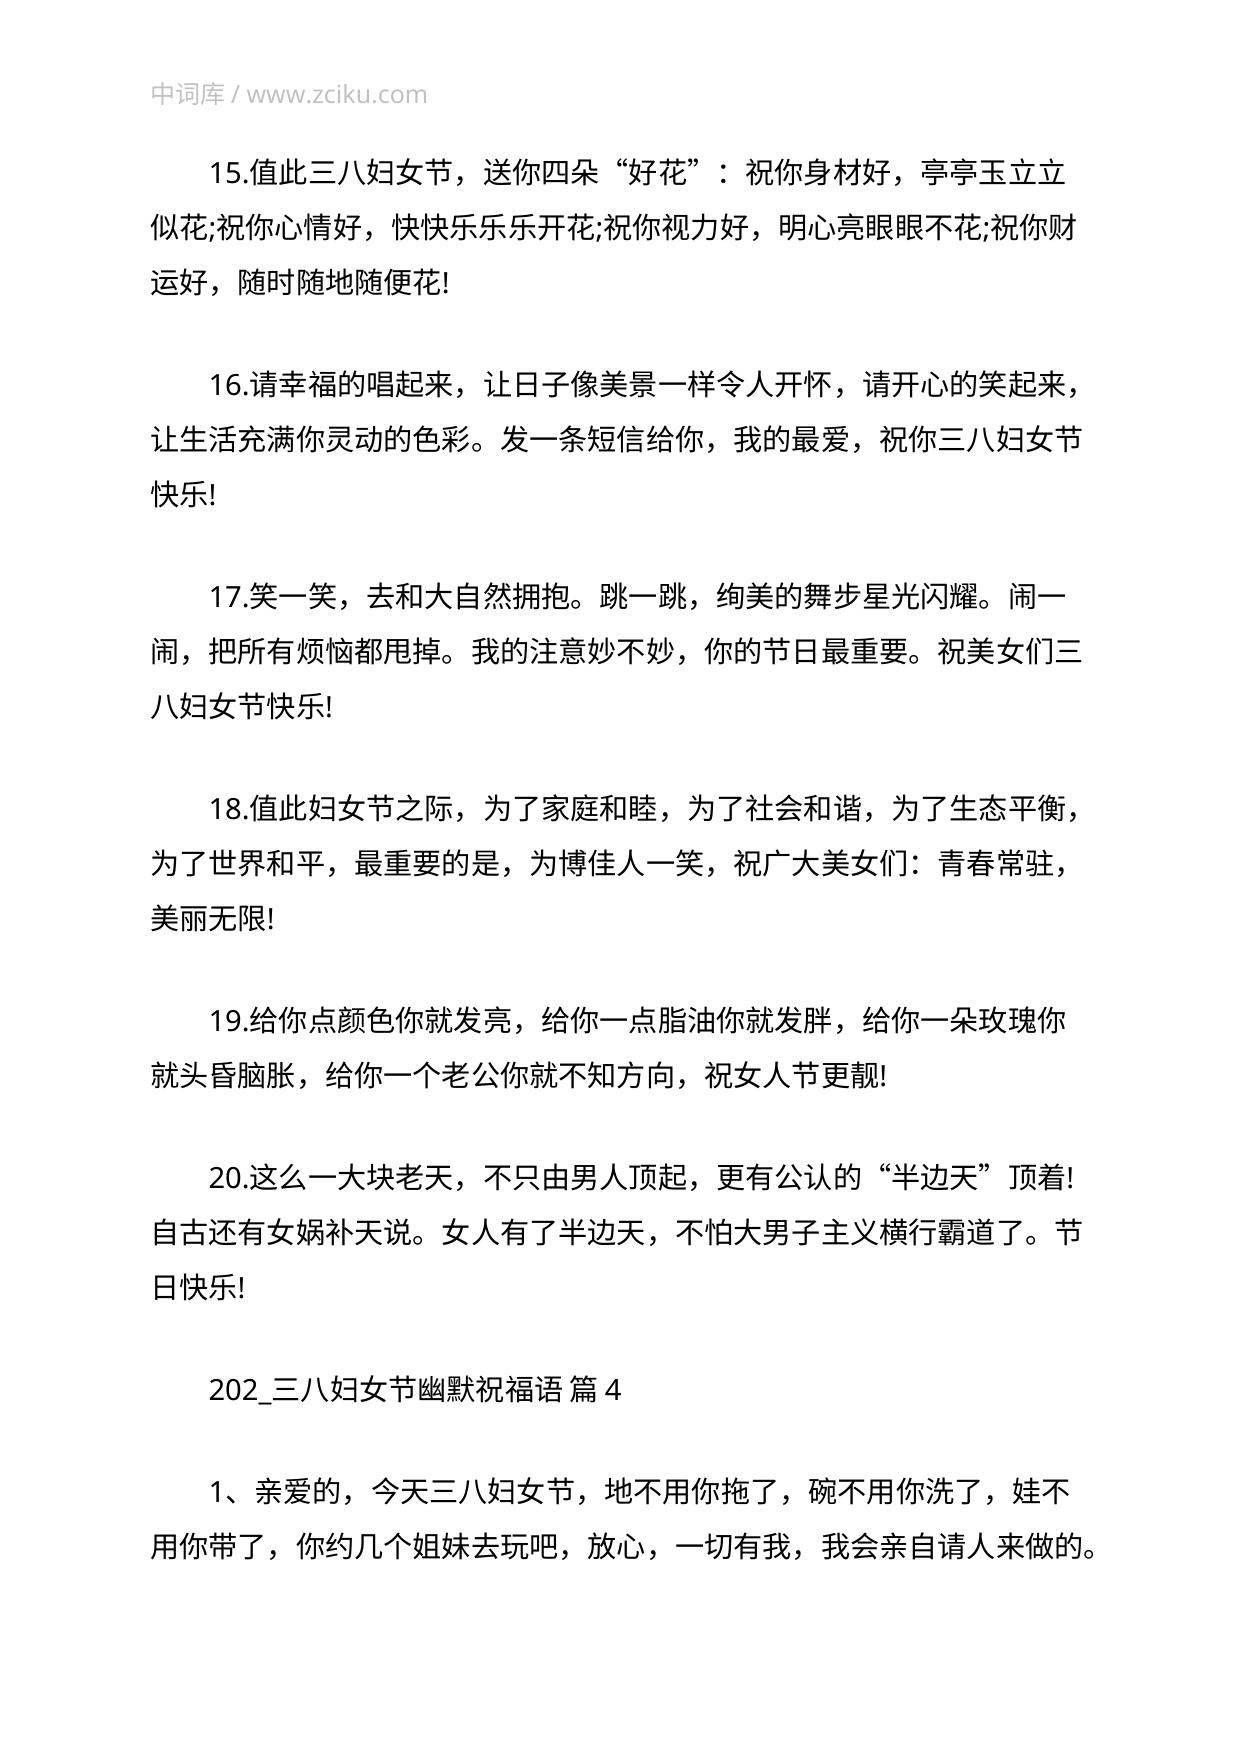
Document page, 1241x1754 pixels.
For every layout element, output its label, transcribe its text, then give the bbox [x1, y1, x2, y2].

text 18.值此妇女节之际，为了家庭和睦，为了社会和谐，为了生态平衡，为了世界和平，最重要的是，为博佳人一笑，祝广大美女们：青春常驻，美丽无限! [150, 786, 1090, 938]
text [150, 1468, 1090, 1566]
text 20.这么一大块老天，不只由男人顶起，更有公认的“半边天”顶着!自古还有女娲补天说。女人有了半边天，不怕大男子主义横行霸道了。节日快乐! [150, 1154, 1090, 1307]
text 19.给你点颜色你就发亮，给你一点脂油你就发胖，给你一朵玫瑰你就头昏脑胀，给你一个老公你就不知方向，祝女人节更靓! [150, 998, 1090, 1095]
text 15.值此三八妇女节，送你四朵“好花”：祝你身材好，亭亭玉立立似花;祝你心情好，快快乐乐乐开花;祝你视力好，明心亮眼眼不花;祝你财运好，随时随地随便花! [150, 150, 1090, 302]
text 16.请幸福的唱起来，让日子像美景一样令人开怀，请开心的笑起来，让生活充满你灵动的色彩。发一条短信给你，我的最爱，祝你三八妇女节快乐! [150, 362, 1090, 514]
text 17.笑一笑，去和大自然拥抱。跳一跳，绚美的舞步星光闪耀。闹一闹，把所有烦恼都甩掉。我的注意妙不妙，你的节日最重要。祝美女们三八妇女节快乐! [150, 574, 1090, 726]
text 202_三八妇女节幽默祝福语 篇4 [150, 1366, 1090, 1409]
